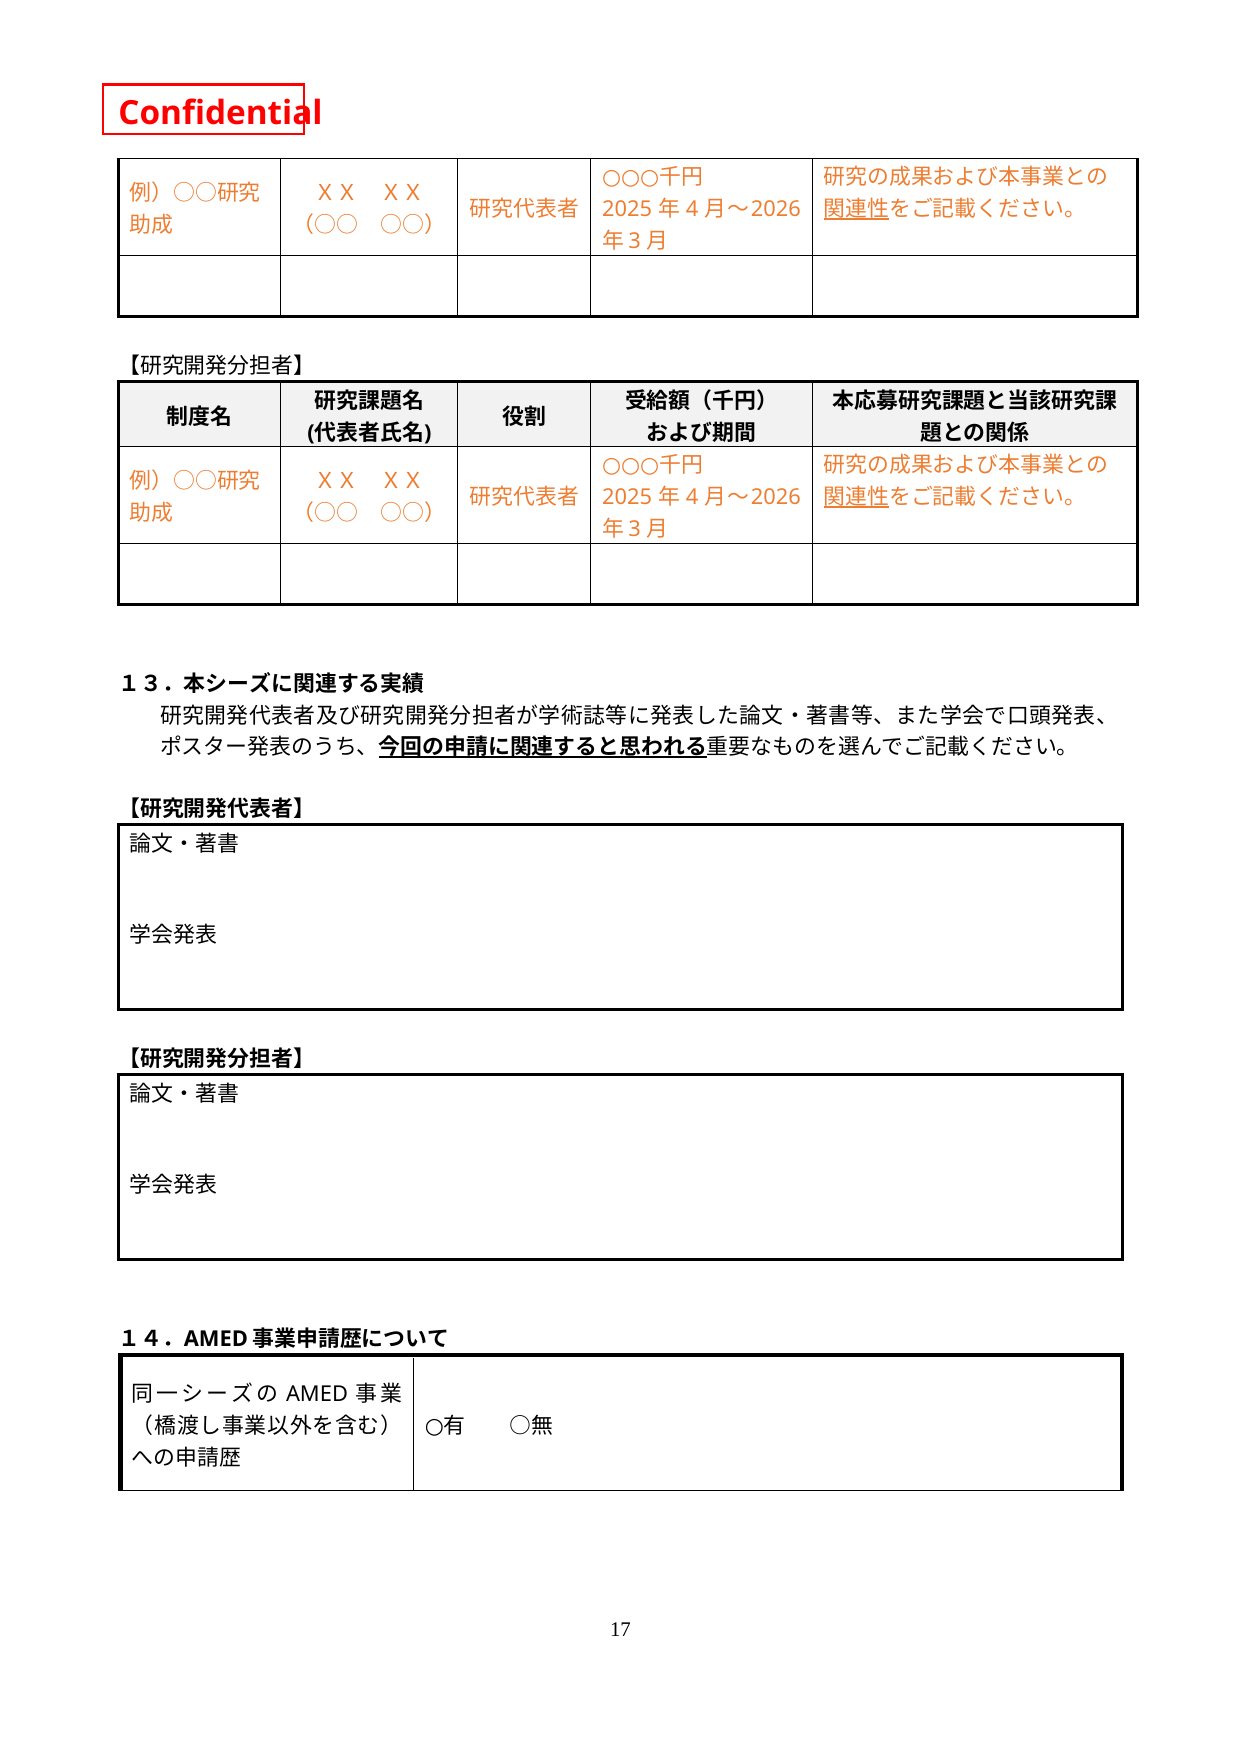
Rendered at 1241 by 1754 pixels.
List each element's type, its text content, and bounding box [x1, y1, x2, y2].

text 【研究開発分担者】 [118, 348, 1122, 380]
table_cell 研究の成果および本事業との関連性をご記載ください。 [813, 447, 1136, 543]
table_cell [458, 544, 590, 603]
table_cell ＸＸ ＸＸ （○○ ○○） [281, 447, 457, 543]
table_header 制度名 [120, 383, 280, 446]
table_cell 研究の成果および本事業との関連性をご記載ください。 [813, 159, 1136, 254]
table_header 受給額（千円） および期間 [591, 383, 812, 446]
table_cell 例）○○研究助成 [120, 159, 280, 254]
text 【研究開発分担者】 [118, 1041, 1122, 1073]
table_cell ○○○千円 2025年4月～2026年3 月 [591, 159, 812, 254]
table_cell [281, 256, 457, 315]
table_cell 研究代表者 [458, 447, 590, 543]
table_header 有 無 [414, 1357, 1120, 1490]
table_header 論文・著書 学会発表 [120, 1076, 1121, 1258]
table_cell [458, 256, 590, 315]
table_header 研究課題名 (代表者氏名) [281, 383, 457, 446]
table_cell ＸＸ ＸＸ （○○ ○○） [281, 159, 457, 254]
table_cell [120, 256, 280, 315]
table_header 論文・著書 学会発表 [120, 826, 1121, 1008]
text １４．AMED事業申請歴について [118, 1321, 1122, 1353]
table_cell [813, 544, 1136, 603]
text 研究開発代表者及び研究開発分担者が学術誌等に発表した論文・著書等、また学会で口頭発表、ポスター発表のうち、今回の申請に関連すると思われる重要なものを選んでご記載ください。 [160, 698, 1122, 761]
table_cell [591, 544, 812, 603]
table_cell ○○○千円 2025年4月～2026年3 月 [591, 447, 812, 543]
table_cell 研究代表者 [458, 159, 590, 254]
text 【研究開発代表者】 [118, 791, 1122, 822]
table_header 同一シーズのAMED事業（橋渡し事業以外を含む）への申請歴 [123, 1357, 413, 1490]
text １３．本シーズに関連する実績 [118, 666, 1122, 698]
table_header 役割 [458, 383, 590, 446]
table_cell [120, 544, 280, 603]
table_cell [281, 544, 457, 603]
table_cell [813, 256, 1136, 315]
table_header 本応募研究課題と当該研究課題との関係 [813, 383, 1136, 446]
table_cell [591, 256, 812, 315]
table_cell 例）○○研究助成 [120, 447, 280, 543]
